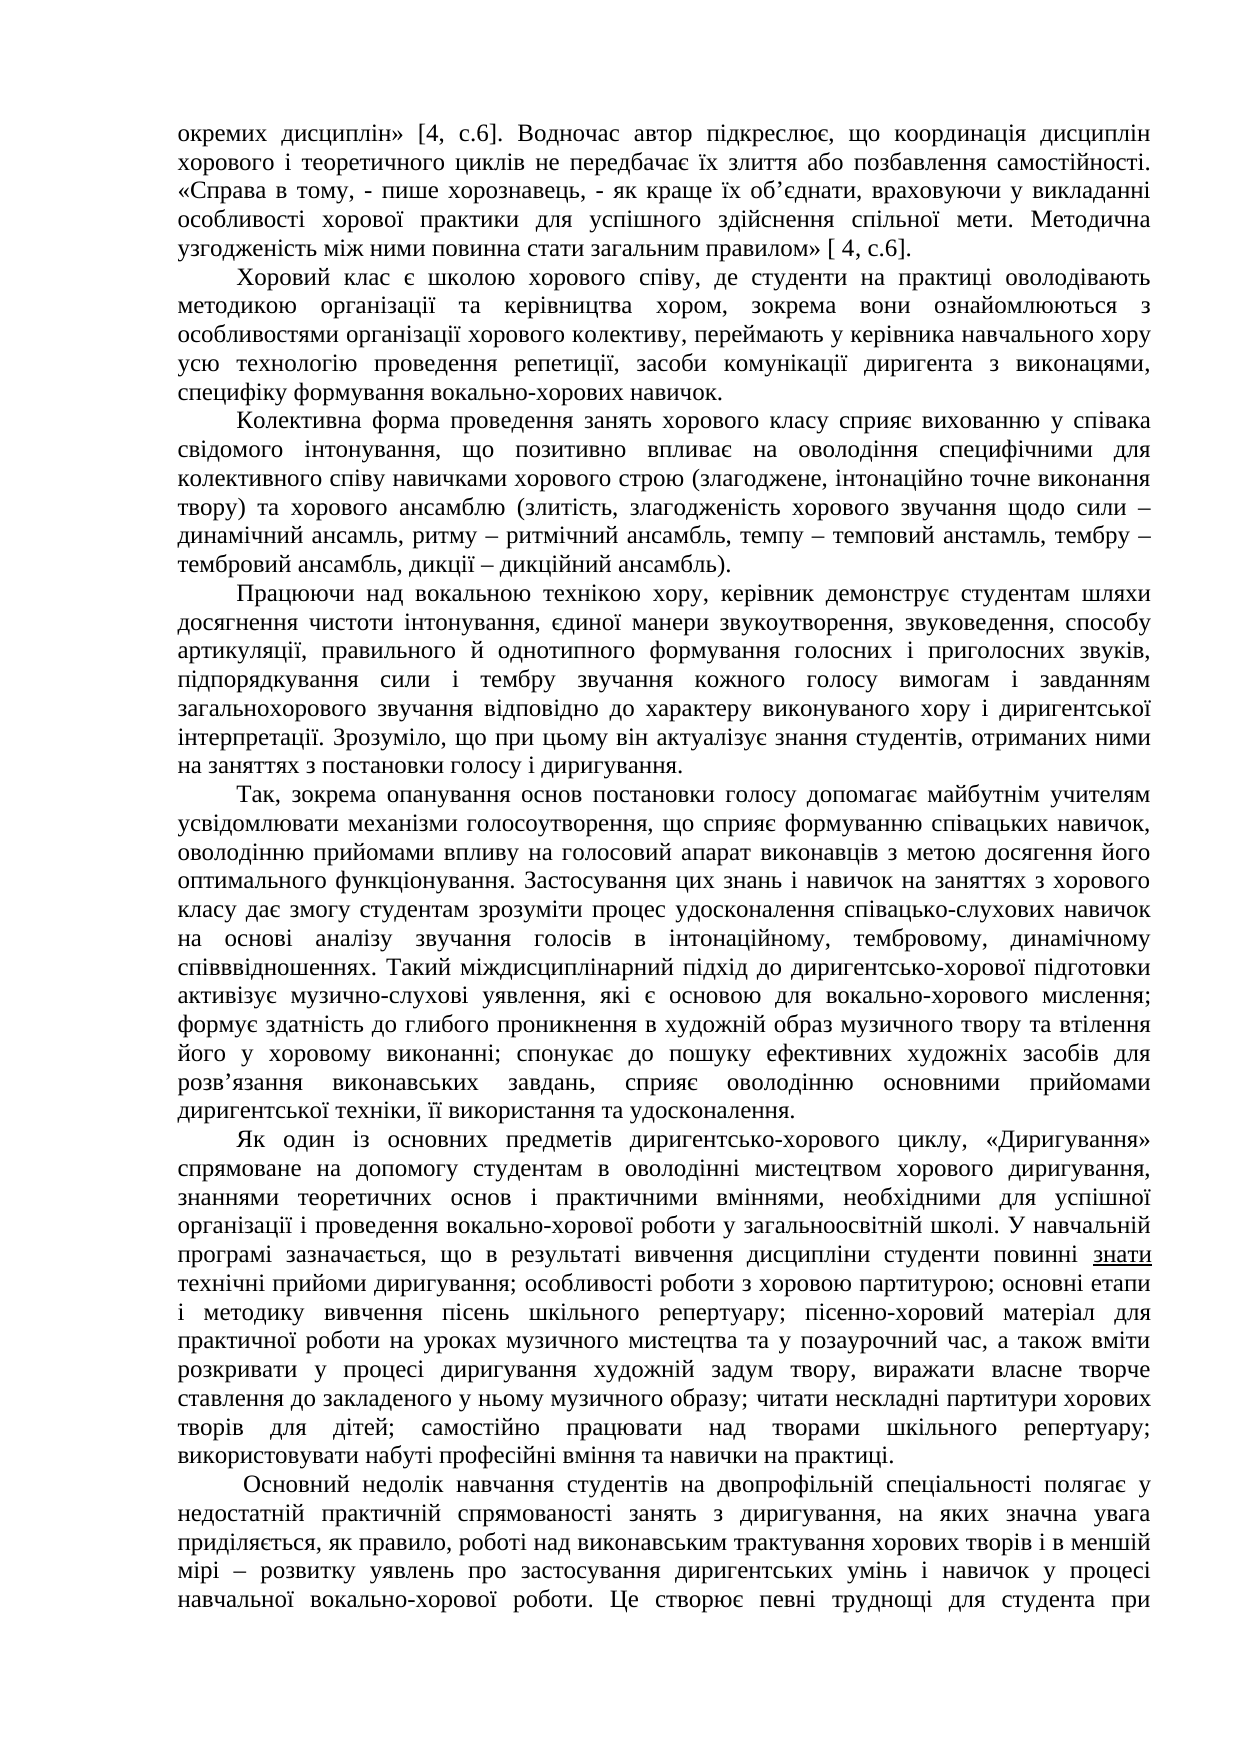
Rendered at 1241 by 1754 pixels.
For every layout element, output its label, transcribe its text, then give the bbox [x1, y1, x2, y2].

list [177, 1469, 1152, 1613]
text Як один із основних предметів диригентсько-хорового циклу, «Диригування» спрямоване на допомогу студентам в оволодінні мистецтвом хорового диригування, знаннями теоретичних основ і практичними вміннями, необхідними для успішної організації і проведення вокально-хорової роботи у загальноосвітній школі. У навчальній програмі зазначається, що в результаті вивчення дисципліни студенти повинні знати технічні прийоми диригування; особливості роботи з хоровою партитурою; основні етапи і методику вивчення пісень шкільного репертуару; пісенно-хоровий матеріал для практичної роботи на уроках музичного мистецтва та у позаурочний час, а також вміти розкривати у процесі диригування художній задум твору, виражати власне творче ставлення до закладеного у ньому музичного образу; читати нескладні партитури хорових творів для дітей; самостійно працювати над творами шкільного репертуару; використовувати набуті професійні вміння та навички на практиці. [177, 1124, 1152, 1469]
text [177, 118, 1152, 262]
text Працюючи над вокальною технікою хору, керівник демонструє студентам шляхи досягнення чистоти інтонування, єдиної манери звукоутворення, звуковедення, способу артикуляції, правильного й однотипного формування голосних і приголосних звуків, підпорядкування сили і тембру звучання кожного голосу вимогам і завданням загальнохорового звучання відповідно до характеру виконуваного хору і диригентської інтерпретації. Зрозуміло, що при цьому він актуалізує знання студентів, отриманих ними на заняттях з постановки голосу і диригування. [177, 578, 1152, 779]
text Хоровий клас є школою хорового співу, де студенти на практиці оволодівають методикою організації та керівництва хором, зокрема вони ознайомлюються з особливостями організації хорового колективу, переймають у керівника навчального хору усю технологію проведення репетиції, засоби комунікації диригента з виконацями, специфіку формування вокально-хорових навичок. [177, 262, 1152, 406]
text Так, зокрема опанування основ постановки голосу допомагає майбутнім учителям усвідомлювати механізми голосоутворення, що сприяє формуванню співацьких навичок, оволодінню прийомами впливу на голосовий апарат виконавців з метою досягення його оптимального функціонування. Застосування цих знань і навичок на заняттях з хорового класу дає змогу студентам зрозуміти процес удосконалення співацько-слухових навичок на основі аналізу звучання голосів в інтонаційному, тембровому, динамічному співввідношеннях. Такий міждисциплінарний підхід до диригентсько-хорової підготовки активізує музично-слухові уявлення, які є основою для вокально-хорового мислення; формує здатність до глибого проникнення в художній образ музичного твору та втілення його у хоровому виконанні; спонукає до пошуку ефективних художніх засобів для розв’язання виконавських завдань, сприяє оволодінню основними прийомами диригентської техніки, її використання та удосконалення. [177, 779, 1152, 1124]
text Колективна форма проведення занять хорового класу сприяє вихованню у співака свідомого інтонування, що позитивно впливає на оволодіння специфічними для колективного співу навичками хорового строю (злагоджене, інтонаційно точне виконання твору) та хорового ансамблю (злитість, злагодженість хорового звучання щодо сили – динамічний ансамль, ритму – ритмічний ансамбль, темпу – темповий анстамль, тембру – тембровий ансамбль, дикції – дикційний ансамбль). [177, 406, 1152, 578]
